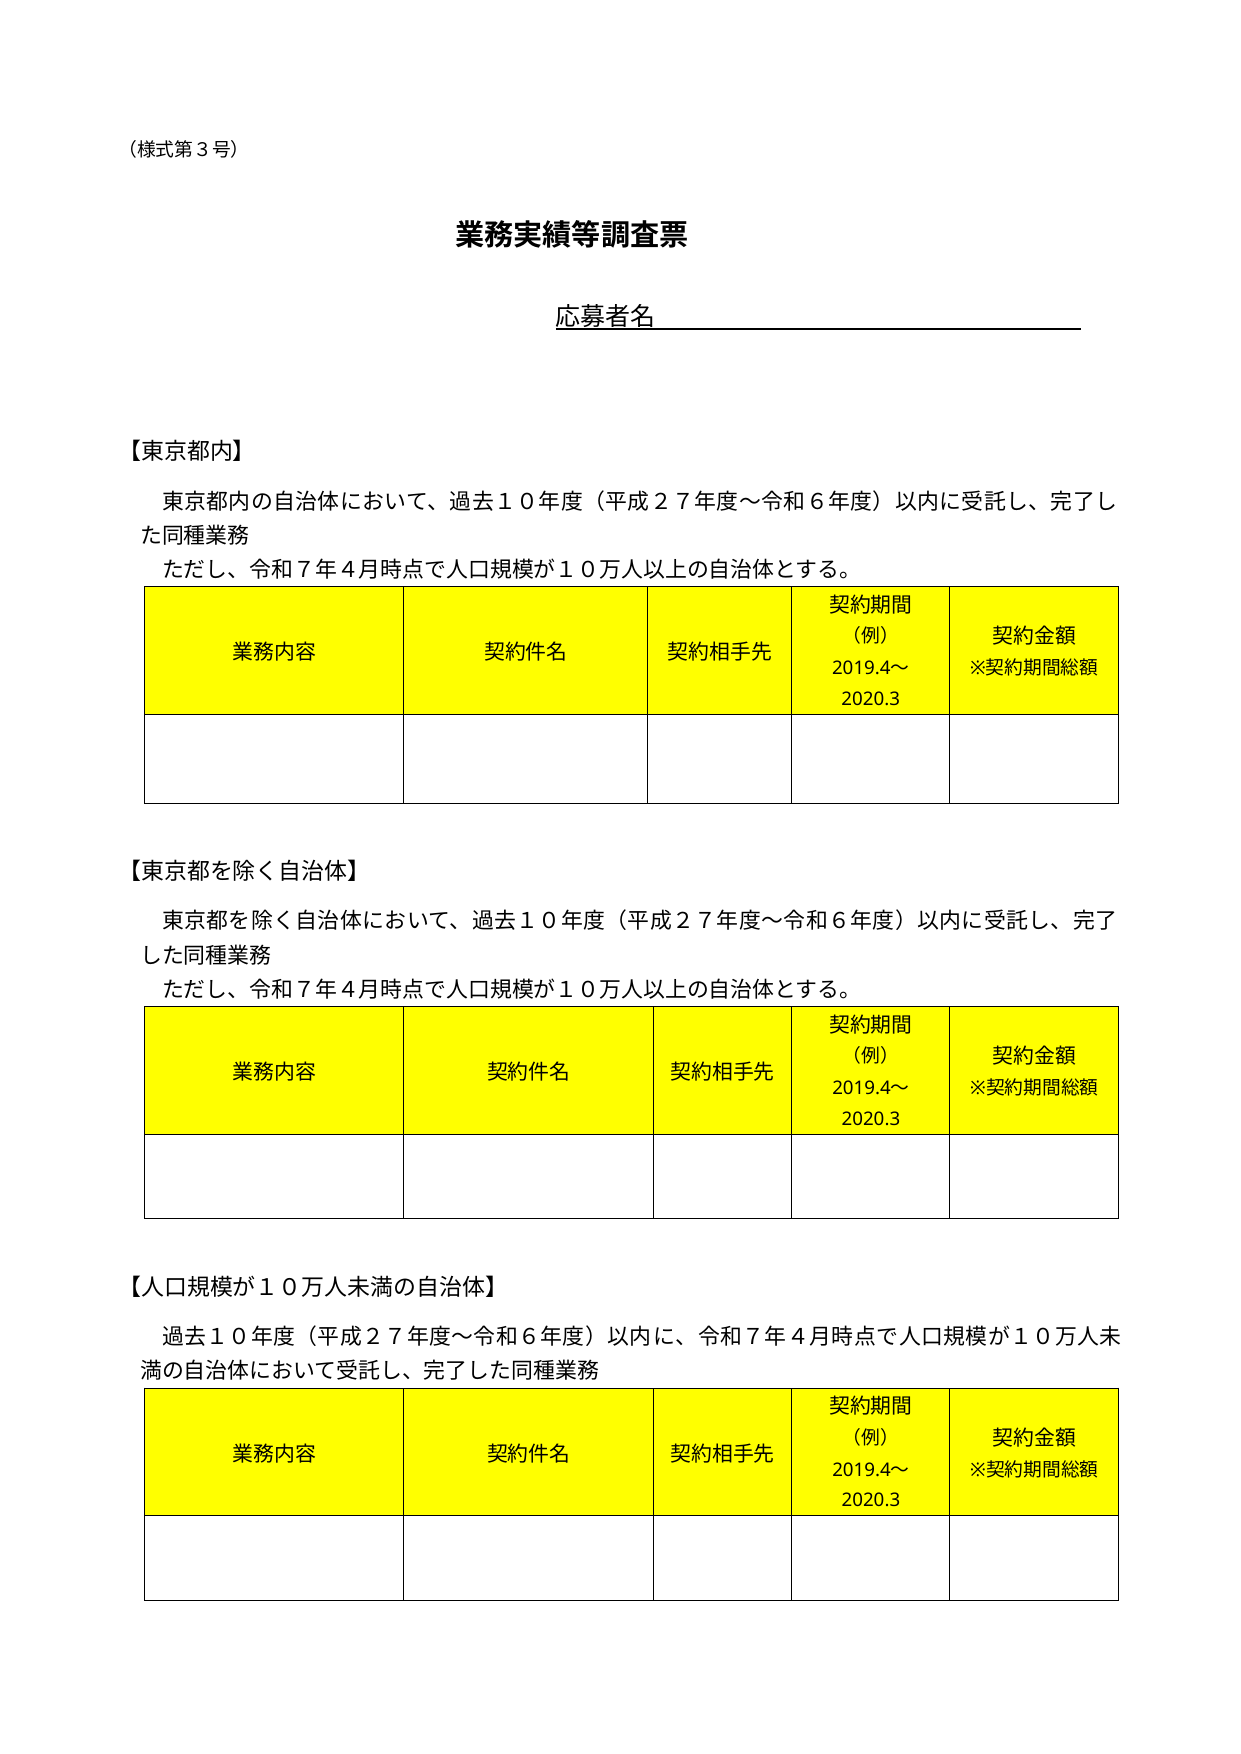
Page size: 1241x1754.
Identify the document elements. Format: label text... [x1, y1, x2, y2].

table_cell [792, 1516, 949, 1600]
table_cell [404, 1135, 653, 1218]
table_header 契約金額 ※契約期間総額 [950, 1389, 1118, 1515]
table_cell [950, 1516, 1118, 1600]
table_header 業務内容 [145, 1389, 403, 1515]
table_header 契約件名 [404, 1007, 653, 1134]
text 【東京都内】 [118, 418, 1122, 481]
text ただし、令和７年４月時点で人口規模が１０万人以上の自治体とする。 [140, 552, 1122, 584]
text 【東京都を除く自治体】 [118, 838, 1122, 901]
table_cell [648, 715, 791, 802]
table_cell [950, 1135, 1118, 1218]
text 【人口規模が１０万人未満の自治体】 [118, 1253, 1122, 1317]
table_header 契約期間 （例） 2019.4～2020.3 [792, 1007, 949, 1134]
text 過去１０年度（平成２７年度～令和６年度）以内に、令和７年４月時点で人口規模が１０万人未満の自治体において受託し、完了した同種業務 [140, 1319, 1122, 1385]
table_header 契約相手先 [648, 587, 791, 714]
text （様式第３号） [118, 133, 1100, 164]
text 東京都内の自治体において、過去１０年度（平成２７年度～令和６年度）以内に受託し、完了した同種業務 [140, 484, 1122, 549]
text 応募者名 [556, 283, 1122, 347]
table_header 契約件名 [404, 1389, 653, 1515]
table_cell [792, 715, 949, 802]
table_cell [404, 715, 647, 802]
table_cell [654, 1516, 791, 1600]
table_cell [145, 715, 403, 802]
table_header 契約期間 （例） 2019.4～2020.3 [792, 587, 949, 714]
table_header 契約金額 ※契約期間総額 [950, 1007, 1118, 1134]
table_cell [404, 1516, 653, 1600]
table_cell [792, 1135, 949, 1218]
table_header 業務内容 [145, 1007, 403, 1134]
text ただし、令和７年４月時点で人口規模が１０万人以上の自治体とする。 [140, 972, 1122, 1003]
table_header 契約相手先 [654, 1007, 791, 1134]
table_header 契約金額 ※契約期間総額 [950, 587, 1118, 714]
table_cell [145, 1135, 403, 1218]
table_cell [145, 1516, 403, 1600]
text 業務実績等調査票 [118, 201, 1025, 264]
table_header 業務内容 [145, 587, 403, 714]
table_cell [654, 1135, 791, 1218]
text 東京都を除く自治体において、過去１０年度（平成２７年度～令和６年度）以内に受託し、完了した同種業務 [140, 903, 1122, 969]
table_header 契約相手先 [654, 1389, 791, 1515]
table_header 契約件名 [404, 587, 647, 714]
table_cell [950, 715, 1118, 802]
table_header 契約期間 （例） 2019.4～2020.3 [792, 1389, 949, 1515]
